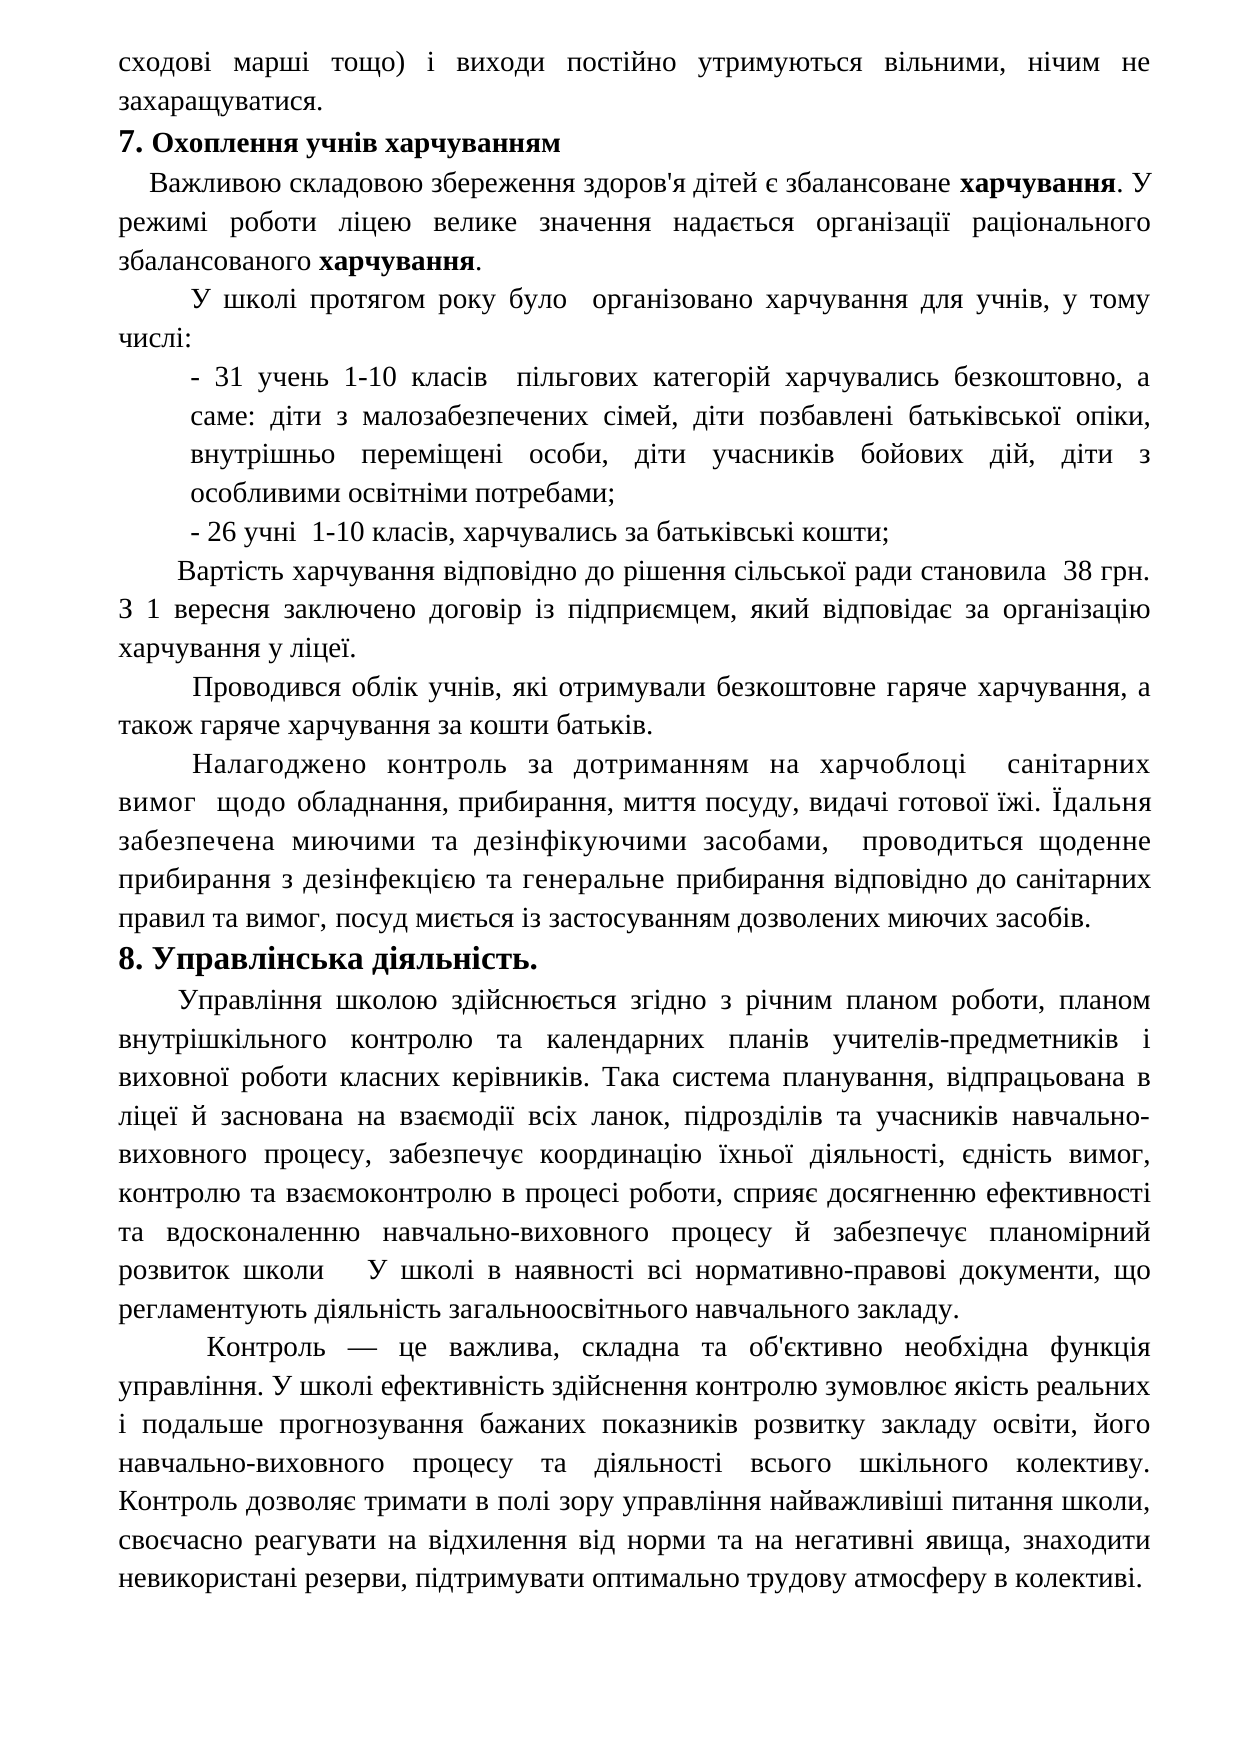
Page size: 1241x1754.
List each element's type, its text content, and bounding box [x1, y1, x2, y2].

text 7. Охоплення учнів харчуванням [118, 121, 1152, 160]
text Проводився облік учнів, які отримували безкоштовне гаряче харчування, а також гаряче харчування за кошти батьків. [118, 669, 1152, 741]
text 8. Управлінська діяльність. [118, 938, 1152, 977]
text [118, 44, 1152, 116]
text У школі протягом року було організовано харчування для учнів, у тому числі: [118, 282, 1152, 354]
text Важливою складовою збереження здоров'я дітей є збалансоване харчування. У режимі роботи ліцею велике значення надається організації раціонального збалансованого харчування. [118, 166, 1152, 276]
text Налагоджено контроль за дотриманням на харчоблоці санітарних вимог щодо обладнання, прибирання, миття посуду, видачі готової їжі. Їдальня забезпечена миючими та дезінфікуючими засобами, проводиться щоденне прибирання з дезінфекцією та генеральне прибирання відповідно до санітарних правил та вимог, посуд миється із застосуванням дозволених миючих засобів. [118, 746, 1152, 933]
text - 26 учні 1-10 класів, харчувались за батьківські кошти; [190, 514, 1152, 547]
text - 31 учень 1-10 класів пільгових категорій харчувались безкоштовно, а саме: діти з малозабезпечених сімей, діти позбавлені батьківської опіки, внутрішньо переміщені особи, діти учасників бойових дій, діти з особливими освітніми потребами; [190, 359, 1152, 508]
text Контроль — це важлива, складна та об'єктивно необхідна функція управління. У школі ефективність здійснення контролю зумовлює якість реальних і подальше прогнозування бажаних показників розвитку закладу освіти, його навчально-виховного процесу та діяльності всього шкільного колективу. Контроль дозволяє тримати в полі зору управління найважливіші питання школи, своєчасно реагувати на відхилення від норми та на негативні явища, знаходити невикористані резерви, підтримувати оптимально трудову атмосферу в колективі. [118, 1329, 1152, 1594]
text Управління школою здійснюється згідно з річним планом роботи, планом внутрішкільного контролю та календарних планів учителів-предметників і виховної роботи класних керівників. Така система планування, відпрацьована в ліцеї й заснована на взаємодії всіх ланок, підрозділів та учасників навчально-виховного процесу, забезпечує координацію їхньої діяльності, єдність вимог, контролю та взаємоконтролю в процесі роботи, сприяє досягненню ефективності та вдосконаленню навчально-виховного процесу й забезпечує планомірний розвиток школи У школі в наявності всі нормативно-правові документи, що регламентують діяльність загальноосвітнього навчального закладу. [118, 982, 1152, 1324]
text Вартість харчування відповідно до рішення сільської ради становила 38 грн. З 1 вересня заключено договір із підприємцем, який відповідає за організацію харчування у ліцеї. [118, 553, 1152, 664]
